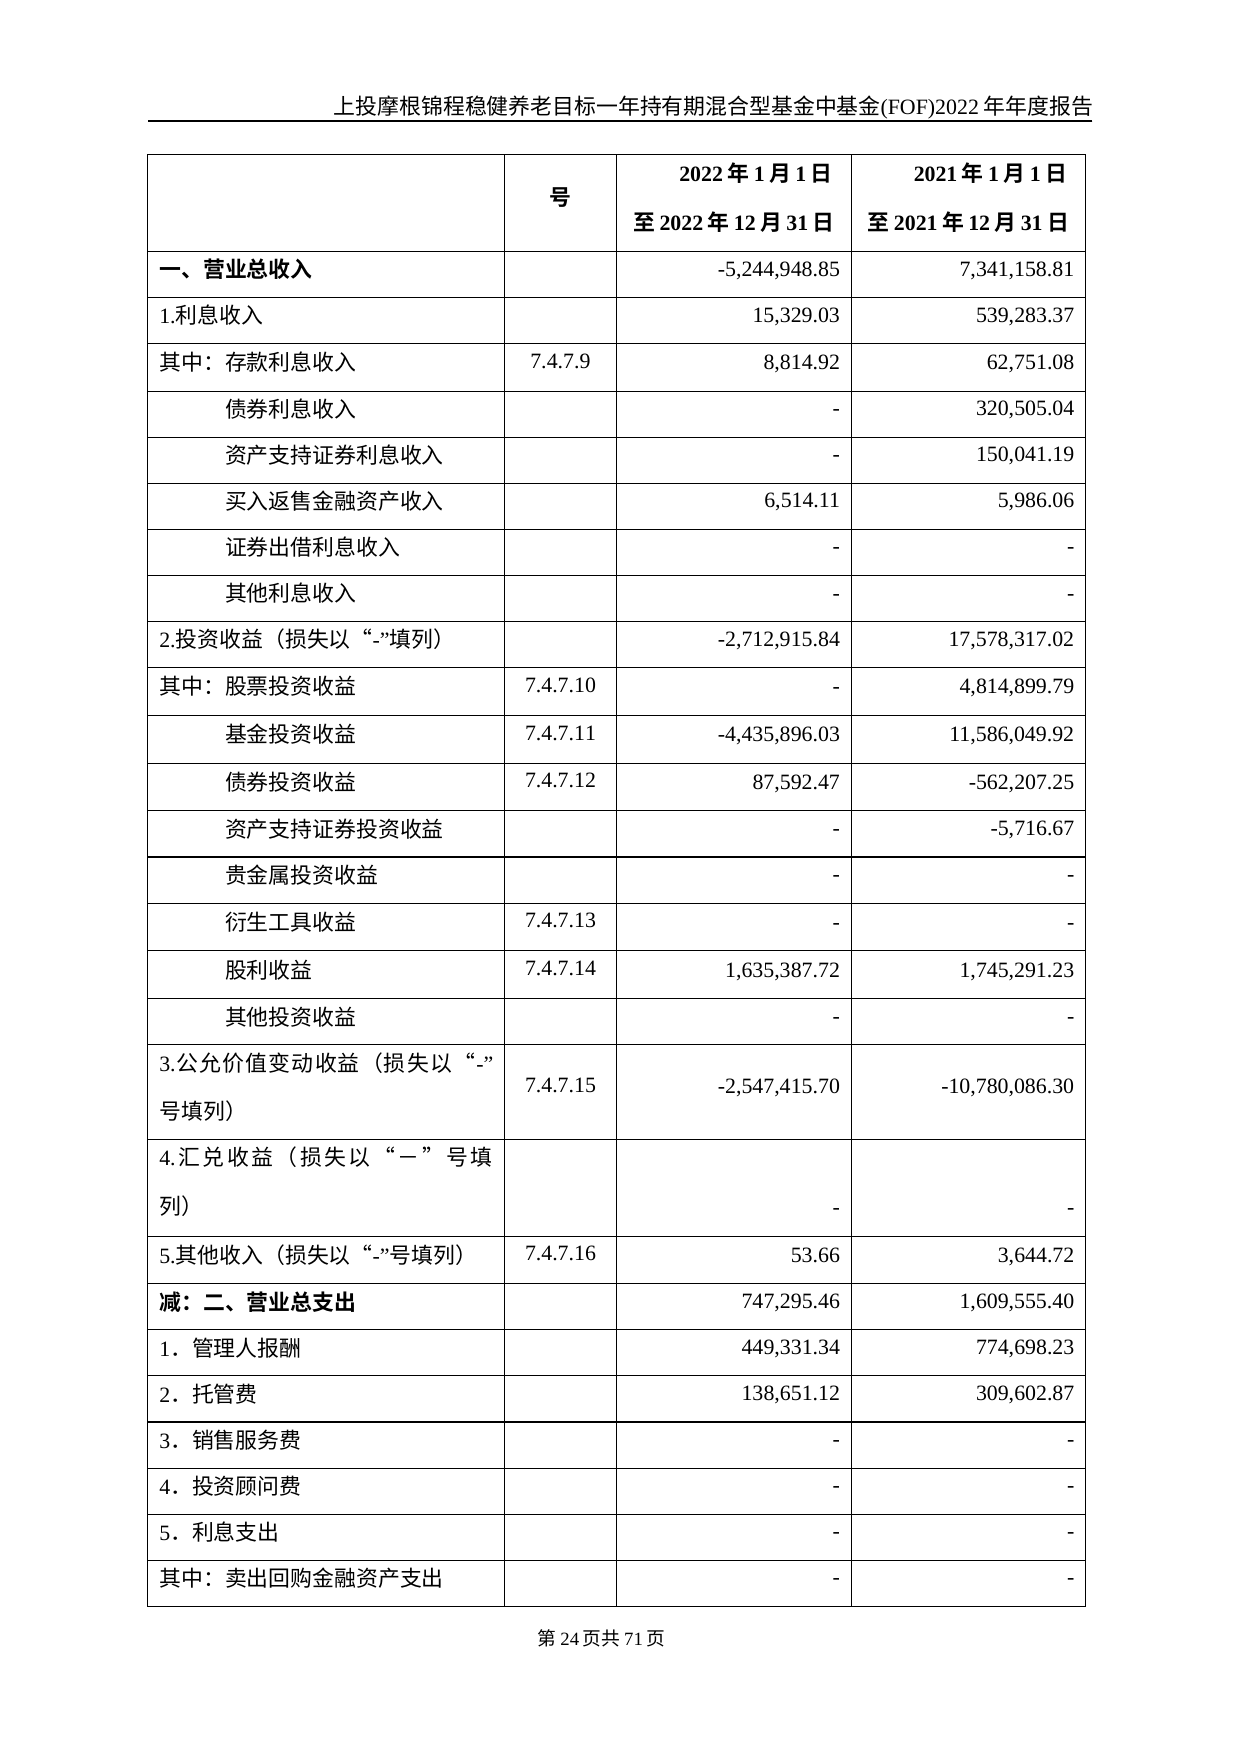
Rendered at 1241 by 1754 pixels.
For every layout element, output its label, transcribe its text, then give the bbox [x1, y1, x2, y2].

table_cell -562,207.25 [852, 764, 1085, 810]
table_cell [505, 252, 616, 297]
table_cell 1,745,291.23 [852, 951, 1085, 998]
table_cell [505, 1140, 616, 1236]
table_cell [505, 1423, 616, 1467]
table_cell 11,586,049.92 [852, 716, 1085, 763]
table_cell 15,329.03 [617, 298, 851, 343]
table_cell - [852, 1140, 1085, 1236]
table_cell 3.公允价值变动收益（损失以“-”号填列） [148, 1045, 504, 1139]
table_cell [505, 999, 616, 1044]
table_cell 资产支持证券利息收入 [148, 438, 504, 483]
table_cell [505, 1515, 616, 1559]
table_cell -2,712,915.84 [617, 622, 851, 667]
table_cell 资产支持证券投资收益 [148, 811, 504, 856]
table_cell 1.利息收入 [148, 298, 504, 343]
table_cell - [617, 1140, 851, 1236]
table_cell 贵金属投资收益 [148, 858, 504, 902]
table_cell 4．投资顾问费 [148, 1469, 504, 1513]
table_cell 1,635,387.72 [617, 951, 851, 998]
table_cell 其他利息收入 [148, 576, 504, 621]
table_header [617, 155, 851, 251]
table_cell [505, 484, 616, 529]
table_cell 62,751.08 [852, 344, 1085, 391]
table_cell -10,780,086.30 [852, 1045, 1085, 1139]
table_cell 7.4.7.12 [505, 764, 616, 810]
table_cell [505, 1561, 616, 1606]
table_cell 53.66 [617, 1237, 851, 1283]
table_cell - [852, 904, 1085, 950]
table_cell - [617, 668, 851, 715]
table_cell 4.汇兑收益（损失以“－”号填列） [148, 1140, 504, 1236]
table_cell [505, 1284, 616, 1329]
table_cell [505, 1330, 616, 1375]
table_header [852, 155, 1085, 251]
table_cell 其中：存款利息收入 [148, 344, 504, 391]
table_cell - [617, 811, 851, 856]
table_cell [505, 530, 616, 575]
table_cell 一、营业总收入 [148, 252, 504, 297]
table_cell - [852, 858, 1085, 902]
table_cell 2．托管费 [148, 1376, 504, 1421]
table_cell - [617, 1423, 851, 1467]
table_cell 7.4.7.14 [505, 951, 616, 998]
table_cell [505, 1469, 616, 1513]
table_cell - [617, 904, 851, 950]
table_cell 87,592.47 [617, 764, 851, 810]
table_cell 7.4.7.11 [505, 716, 616, 763]
table_cell 3．销售服务费 [148, 1423, 504, 1467]
table_cell 309,602.87 [852, 1376, 1085, 1421]
table_cell 17,578,317.02 [852, 622, 1085, 667]
table_cell - [617, 858, 851, 902]
table_cell 6,514.11 [617, 484, 851, 529]
table_cell - [617, 576, 851, 621]
table_cell -4,435,896.03 [617, 716, 851, 763]
table_cell - [852, 1423, 1085, 1467]
table_cell 320,505.04 [852, 392, 1085, 437]
table_cell 其中：股票投资收益 [148, 668, 504, 715]
table_cell 1,609,555.40 [852, 1284, 1085, 1329]
table_cell [505, 576, 616, 621]
table_cell - [617, 392, 851, 437]
table_cell [505, 622, 616, 667]
table_cell 3,644.72 [852, 1237, 1085, 1283]
table_cell - [852, 1469, 1085, 1513]
table_cell - [852, 576, 1085, 621]
table_cell -5,716.67 [852, 811, 1085, 856]
table_cell 747,295.46 [617, 1284, 851, 1329]
table_cell -2,547,415.70 [617, 1045, 851, 1139]
table_cell 减：二、营业总支出 [148, 1284, 504, 1329]
table_cell - [852, 1515, 1085, 1559]
table_cell 衍生工具收益 [148, 904, 504, 950]
table_cell [505, 298, 616, 343]
table_cell 8,814.92 [617, 344, 851, 391]
table_cell [505, 1376, 616, 1421]
table_cell 7.4.7.16 [505, 1237, 616, 1283]
table_cell 7,341,158.81 [852, 252, 1085, 297]
table_cell - [852, 1561, 1085, 1606]
table_cell [505, 438, 616, 483]
table_cell 股利收益 [148, 951, 504, 998]
table_cell [505, 392, 616, 437]
table_cell 7.4.7.13 [505, 904, 616, 950]
table_cell 138,651.12 [617, 1376, 851, 1421]
table_cell 买入返售金融资产收入 [148, 484, 504, 529]
table_cell - [617, 999, 851, 1044]
table_cell 其他投资收益 [148, 999, 504, 1044]
table_cell 债券利息收入 [148, 392, 504, 437]
table_cell - [617, 1561, 851, 1606]
table_cell [505, 811, 616, 856]
table_cell - [852, 999, 1085, 1044]
table_cell 774,698.23 [852, 1330, 1085, 1375]
table_cell 4,814,899.79 [852, 668, 1085, 715]
table_cell - [617, 530, 851, 575]
table_cell 其中：卖出回购金融资产支出 [148, 1561, 504, 1606]
table_cell 基金投资收益 [148, 716, 504, 763]
table_header 附注号 [505, 155, 616, 251]
table_cell [505, 858, 616, 902]
table_cell 证券出借利息收入 [148, 530, 504, 575]
table_header 项目 [148, 155, 504, 251]
table_cell - [617, 1469, 851, 1513]
table_cell 7.4.7.9 [505, 344, 616, 391]
table_cell - [852, 530, 1085, 575]
table_cell 539,283.37 [852, 298, 1085, 343]
table_cell 5.其他收入（损失以“-”号填列） [148, 1237, 504, 1283]
table_cell 5,986.06 [852, 484, 1085, 529]
table_cell 150,041.19 [852, 438, 1085, 483]
table_cell - [617, 438, 851, 483]
table_cell -5,244,948.85 [617, 252, 851, 297]
table_cell 5．利息支出 [148, 1515, 504, 1559]
table_cell 1．管理人报酬 [148, 1330, 504, 1375]
table_cell - [617, 1515, 851, 1559]
table_cell 449,331.34 [617, 1330, 851, 1375]
table_cell 7.4.7.10 [505, 668, 616, 715]
table_cell 7.4.7.15 [505, 1045, 616, 1139]
table_cell 2.投资收益（损失以“-”填列） [148, 622, 504, 667]
table_cell 债券投资收益 [148, 764, 504, 810]
